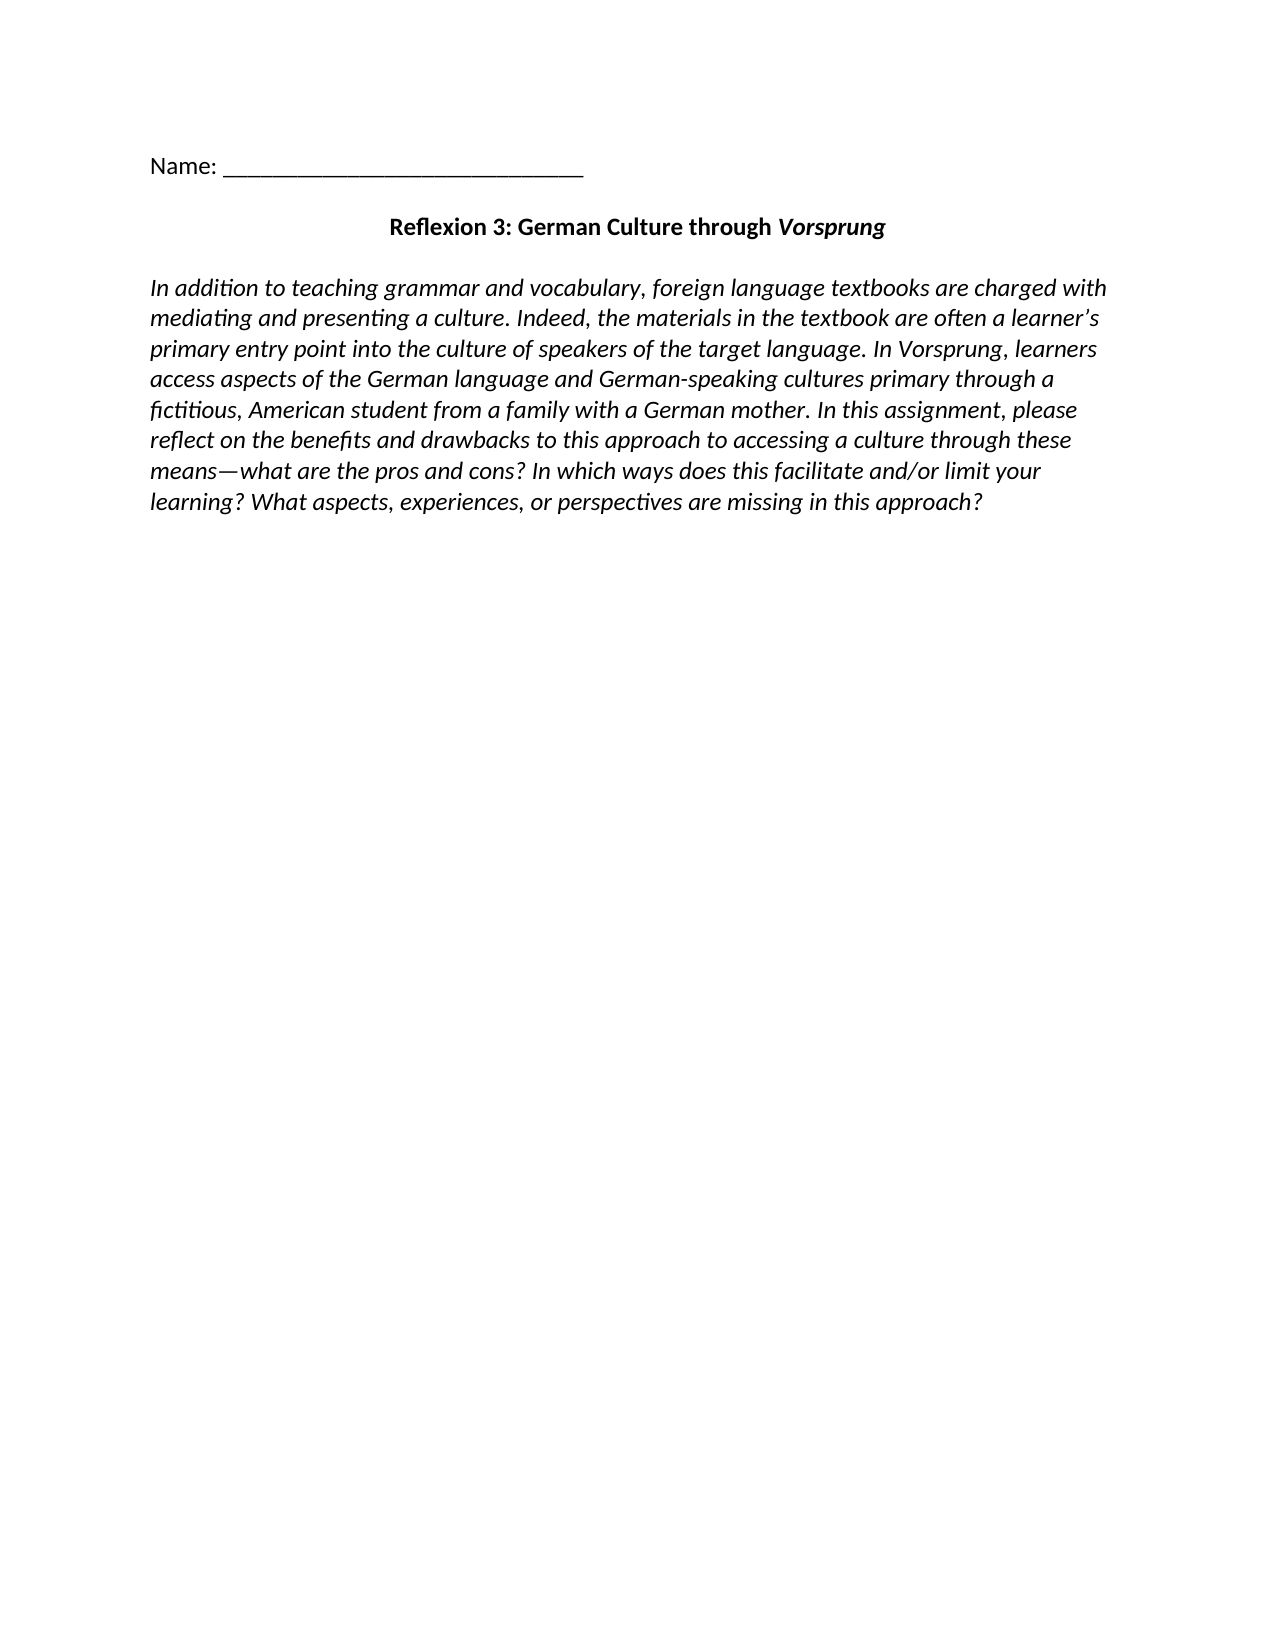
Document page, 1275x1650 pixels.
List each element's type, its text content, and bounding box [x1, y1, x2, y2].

text In addition to teaching grammar and vocabulary, foreign language textbooks are charged with mediating and presenting a culture. Indeed, the materials in the textbook are often a learner’s primary entry point into the culture of speakers of the target language. In Vorsprung, learners access aspects of the German language and German-speaking cultures primary through a fictitious, American student from a family with a German mother. In this assignment, please reflect on the benefits and drawbacks to this approach to accessing a culture through these means—what are the pros and cons? In which ways does this facilitate and/or limit your learning? What aspects, experiences, or perspectives are missing in this approach? [150, 272, 1125, 516]
text Name: _____________________________ [150, 150, 1125, 181]
text Reflexion 3: German Culture through Vorsprung [150, 211, 1125, 242]
